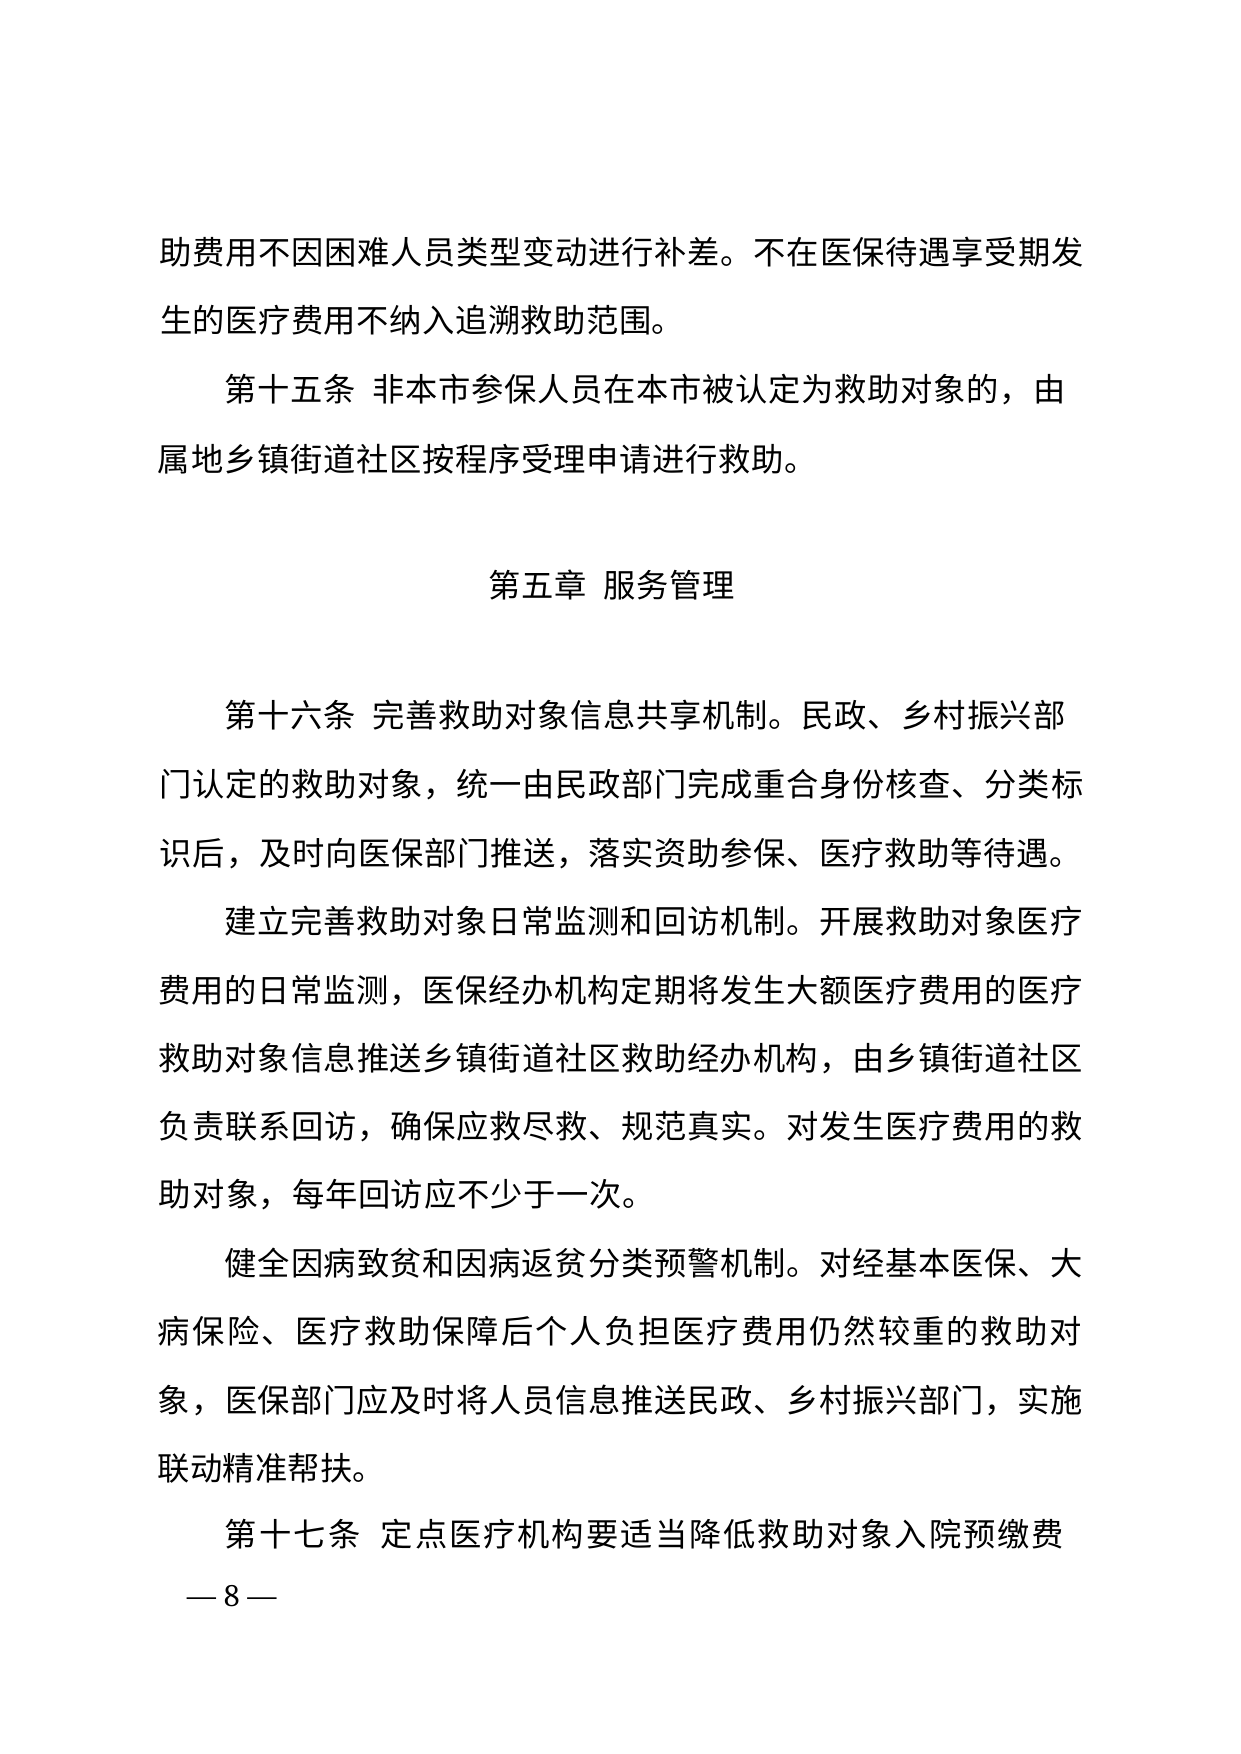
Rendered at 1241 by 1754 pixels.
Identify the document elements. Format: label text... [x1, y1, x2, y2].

text 第十七条 定点医疗机构要适当降低救助对象入院预缴费 [224, 1511, 1092, 1555]
text 助费用不因困难人员类型变动进行补差。不在医保待遇享受期发 生的医疗费用不纳入追溯救助范围。 [159, 227, 1083, 342]
text 第十六条 完善救助对象信息共享机制。民政、乡村振兴部 门认定的救助对象，统一由民政部门完成重合身份核查、分类标 识后，及时向医保部门推送，落实资助参保、医疗救助等待遇。 [159, 690, 1084, 874]
text 第十五条 非本市参保人员在本市被认定为救助对象的，由 属地乡镇街道社区按程序受理申请进行救助。 [157, 363, 1084, 480]
text 建立完善救助对象日常监测和回访机制。开展救助对象医疗 费用的日常监测，医保经办机构定期将发生大额医疗费用的医疗 救助对象信息推送乡镇街道社区救助经办机构，由乡镇街道社区 负责联系回访，确保应救尽救、规范真实。对发生医疗费用的救 助对象，每年回访应不少于一次。 [159, 896, 1084, 1216]
text 健全因病致贫和因病返贫分类预警机制。对经基本医保、大 病保险、医疗救助保障后个人负担医疗费用仍然较重的救助对 象，医保部门应及时将人员信息推送民政、乡村振兴部门，实施 联动精准帮扶。 [158, 1238, 1084, 1490]
text 第五章 服务管理 [488, 563, 1092, 607]
